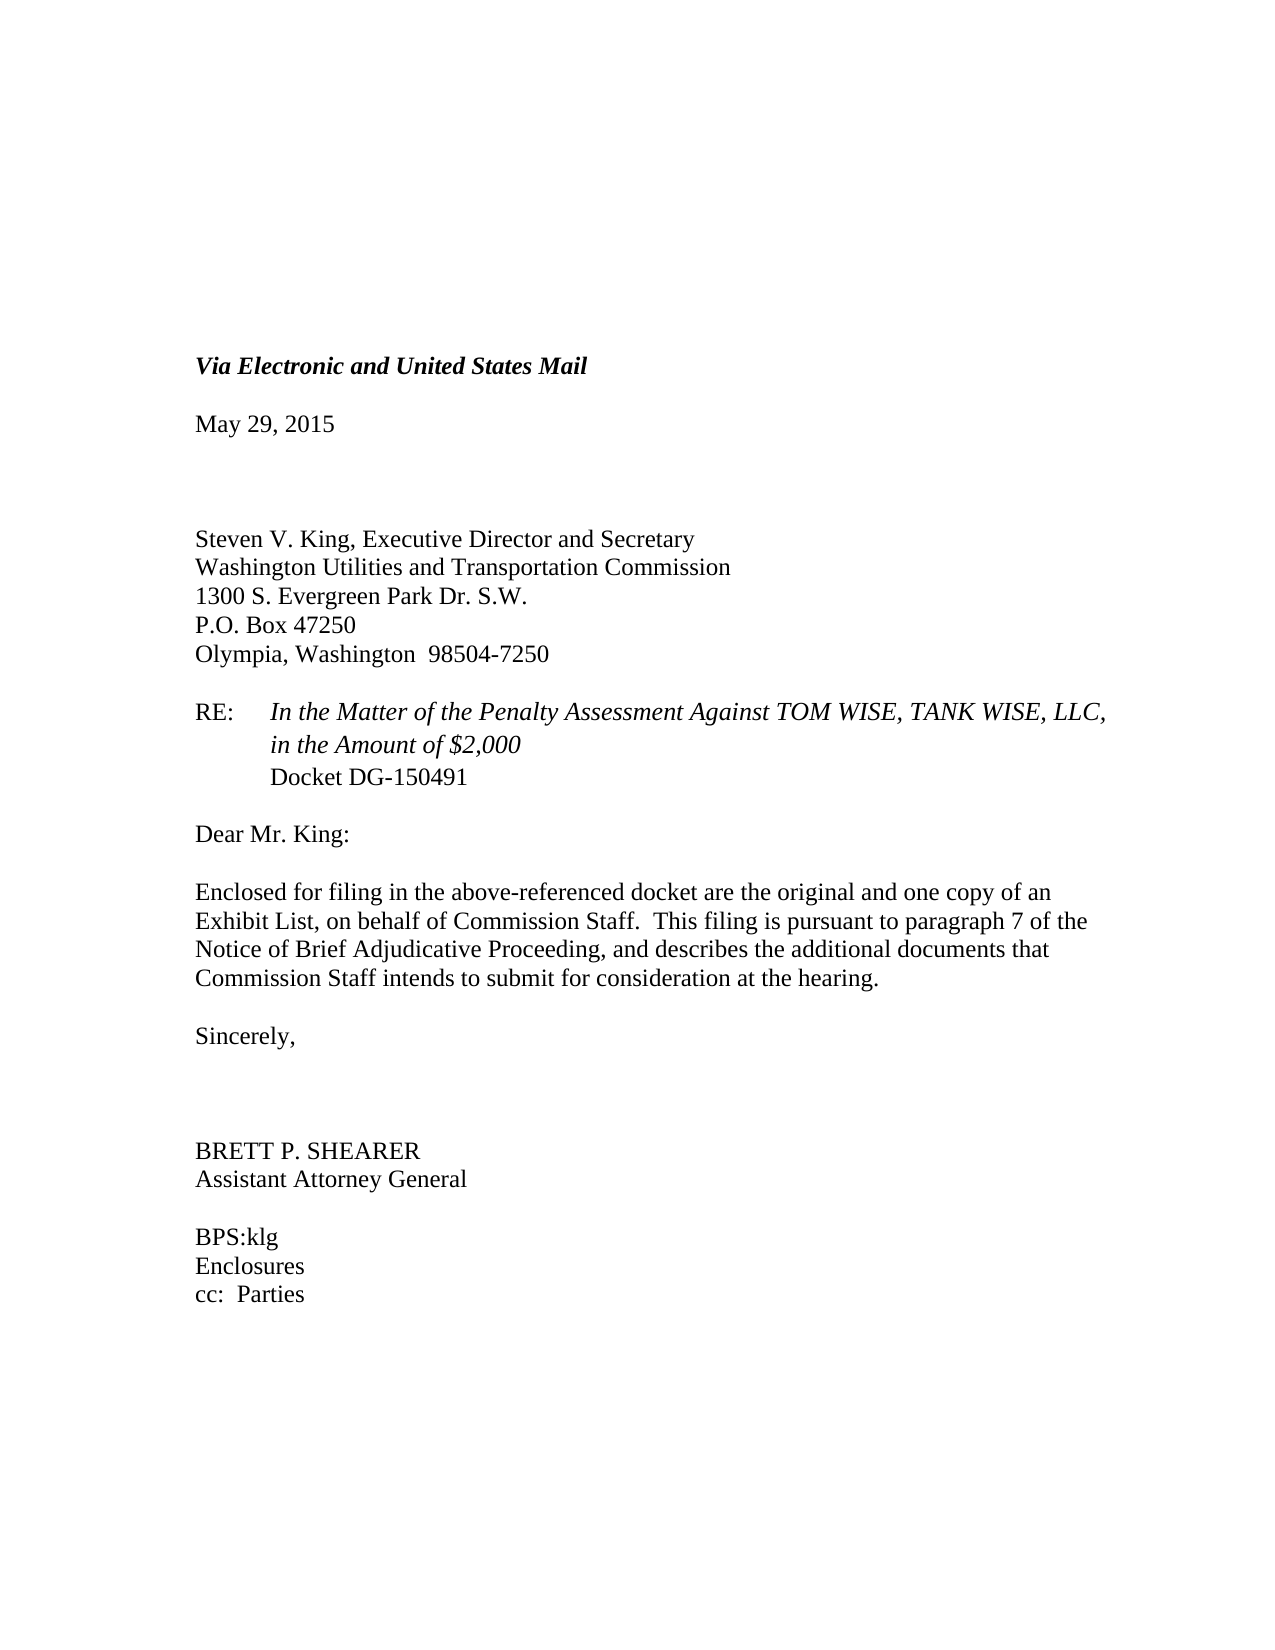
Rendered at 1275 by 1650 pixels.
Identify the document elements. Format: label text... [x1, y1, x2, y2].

text cc: Parties [195, 1279, 1125, 1308]
text Docket DG-150491 [195, 762, 1125, 791]
text Enclosed for filing in the above-referenced docket are the original and one copy of an Exhibit List, on behalf of Commission Staff. This filing is pursuant to paragraph 7 of the Notice of Brief Adjudicative Proceeding, and describes the additional documents that Commission Staff intends to submit for consideration at the hearing. [195, 877, 1125, 992]
text Sincerely, [195, 1021, 1125, 1049]
text P.O. Box 47250 [195, 610, 1125, 639]
text Enclosures [195, 1251, 1125, 1279]
text May 29, 2015 [195, 409, 1125, 437]
text Assistant Attorney General [195, 1164, 1125, 1193]
text 1300 S. Evergreen Park Dr. S.W. [195, 581, 1125, 610]
text Utilities and Transportation Commission [195, 552, 1125, 581]
text BPS:klg [195, 1222, 1125, 1251]
text Steven V. King, Executive Director and Secretary [195, 524, 1125, 552]
text Dear Mr. King: [195, 819, 1125, 848]
text BRETT P. SHEARER [195, 1136, 1125, 1164]
text RE: In the Matter of the Penalty Assessment Against TOM WISE, TANK WISE, LLC, in the Amount of $2,000 [195, 696, 1125, 759]
text Via Electronic and United States Mail [195, 351, 1125, 380]
